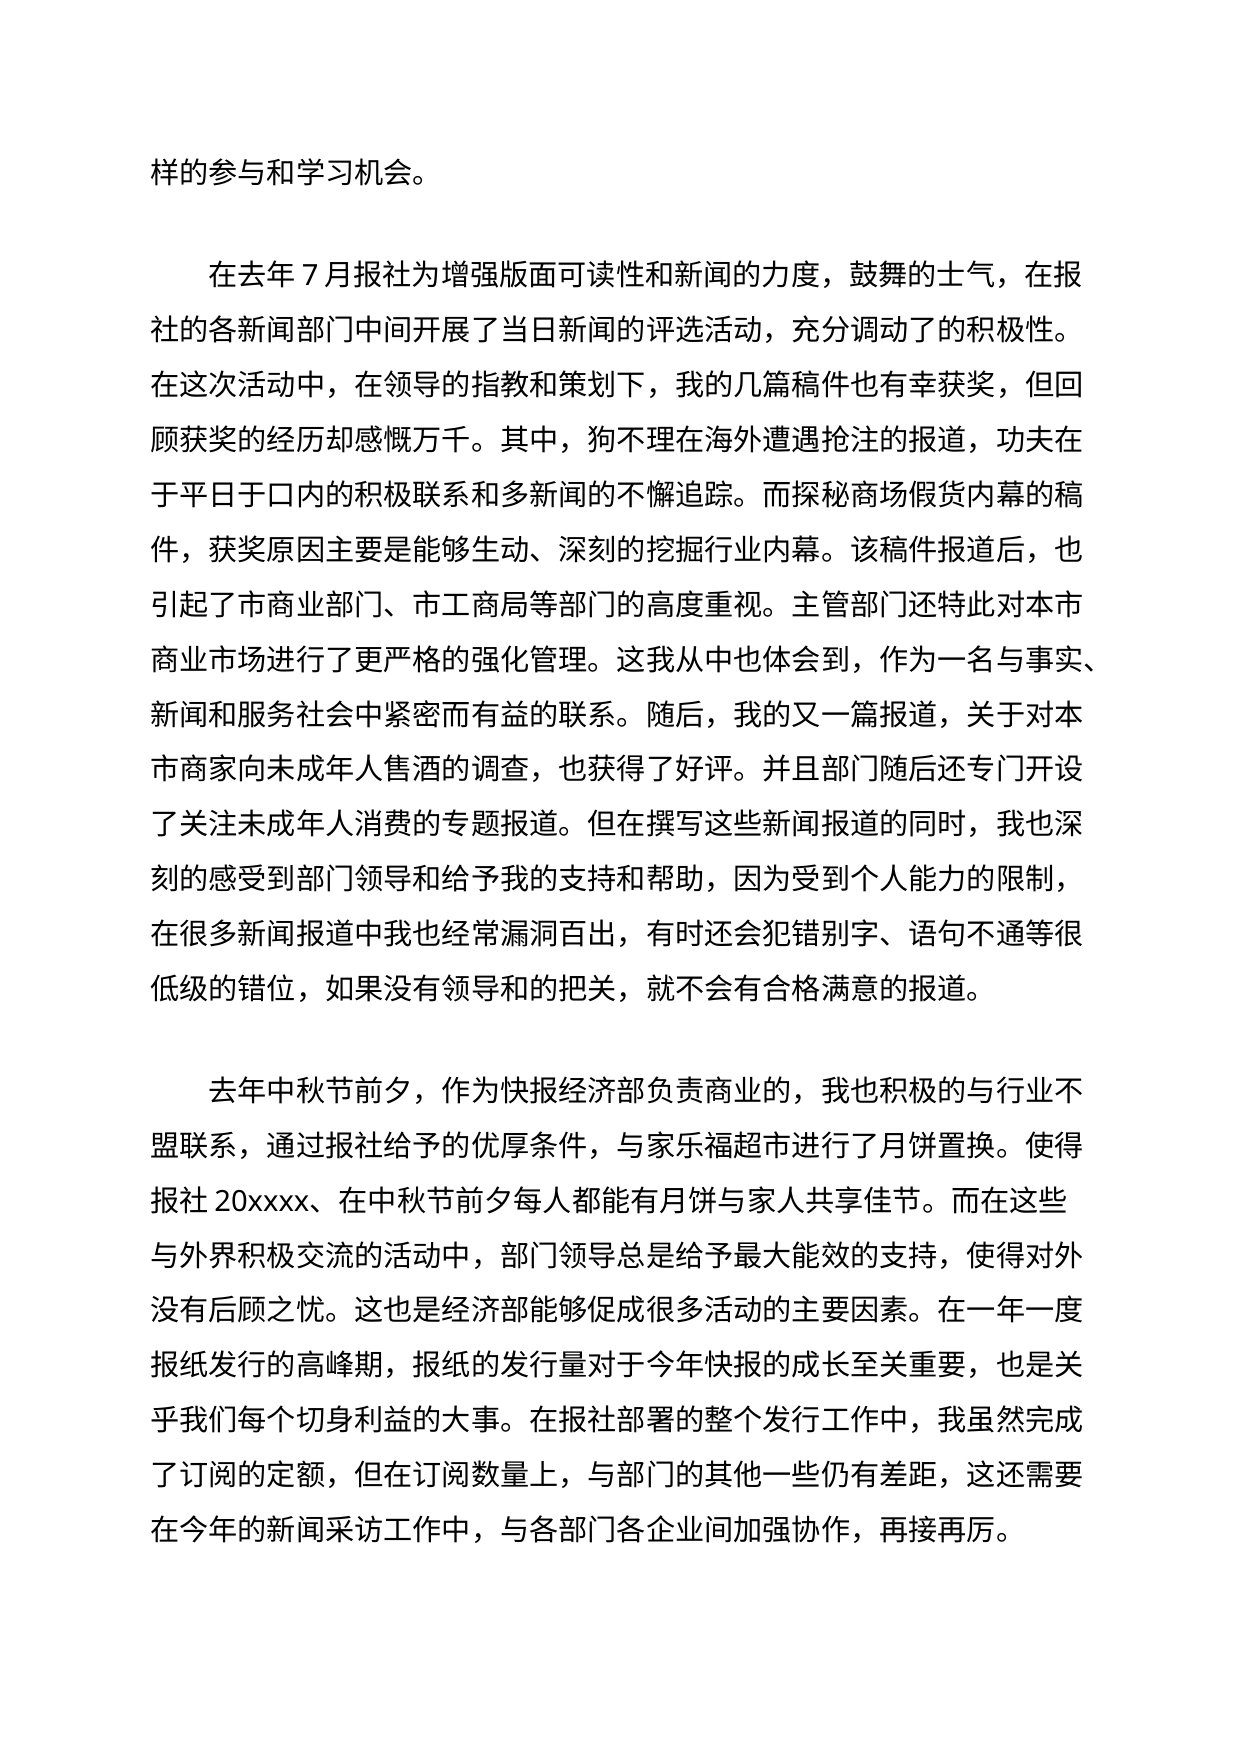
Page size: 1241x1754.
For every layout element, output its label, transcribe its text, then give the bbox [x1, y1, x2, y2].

text 在去年7月报社为增强版面可读性和新闻的力度，鼓舞的士气，在报社的各新闻部门中间开展了当日新闻的评选活动，充分调动了的积极性。在这次活动中，在领导的指教和策划下，我的几篇稿件也有幸获奖，但回顾获奖的经历却感慨万千。其中，狗不理在海外遭遇抢注的报道，功夫在于平日于口内的积极联系和多新闻的不懈追踪。而探秘商场假货内幕的稿件，获奖原因主要是能够生动、深刻的挖掘行业内幕。该稿件报道后，也引起了市商业部门、市工商局等部门的高度重视。主管部门还特此对本市商业市场进行了更严格的强化管理。这我从中也体会到，作为一名与事实、新闻和服务社会中紧密而有益的联系。随后，我的又一篇报道，关于对本市商家向未成年人售酒的调查，也获得了好评。并且部门随后还专门开设了关注未成年人消费的专题报道。但在撰写这些新闻报道的同时，我也深刻的感受到部门领导和给予我的支持和帮助，因为受到个人能力的限制，在很多新闻报道中我也经常漏洞百出，有时还会犯错别字、语句不通等很低级的错位，如果没有领导和的把关，就不会有合格满意的报道。 [150, 252, 1090, 1008]
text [150, 150, 1090, 192]
text 去年中秋节前夕，作为快报经济部负责商业的，我也积极的与行业不盟联系，通过报社给予的优厚条件，与家乐福超市进行了月饼置换。使得报社20xxxx、在中秋节前夕每人都能有月饼与家人共享佳节。而在这些与外界积极交流的活动中，部门领导总是给予最大能效的支持，使得对外没有后顾之忧。这也是经济部能够促成很多活动的主要因素。在一年一度报纸发行的高峰期，报纸的发行量对于今年快报的成长至关重要，也是关乎我们每个切身利益的大事。在报社部署的整个发行工作中，我虽然完成了订阅的定额，但在订阅数量上，与部门的其他一些仍有差距，这还需要在今年的新闻采访工作中，与各部门各企业间加强协作，再接再厉。 [150, 1067, 1090, 1549]
